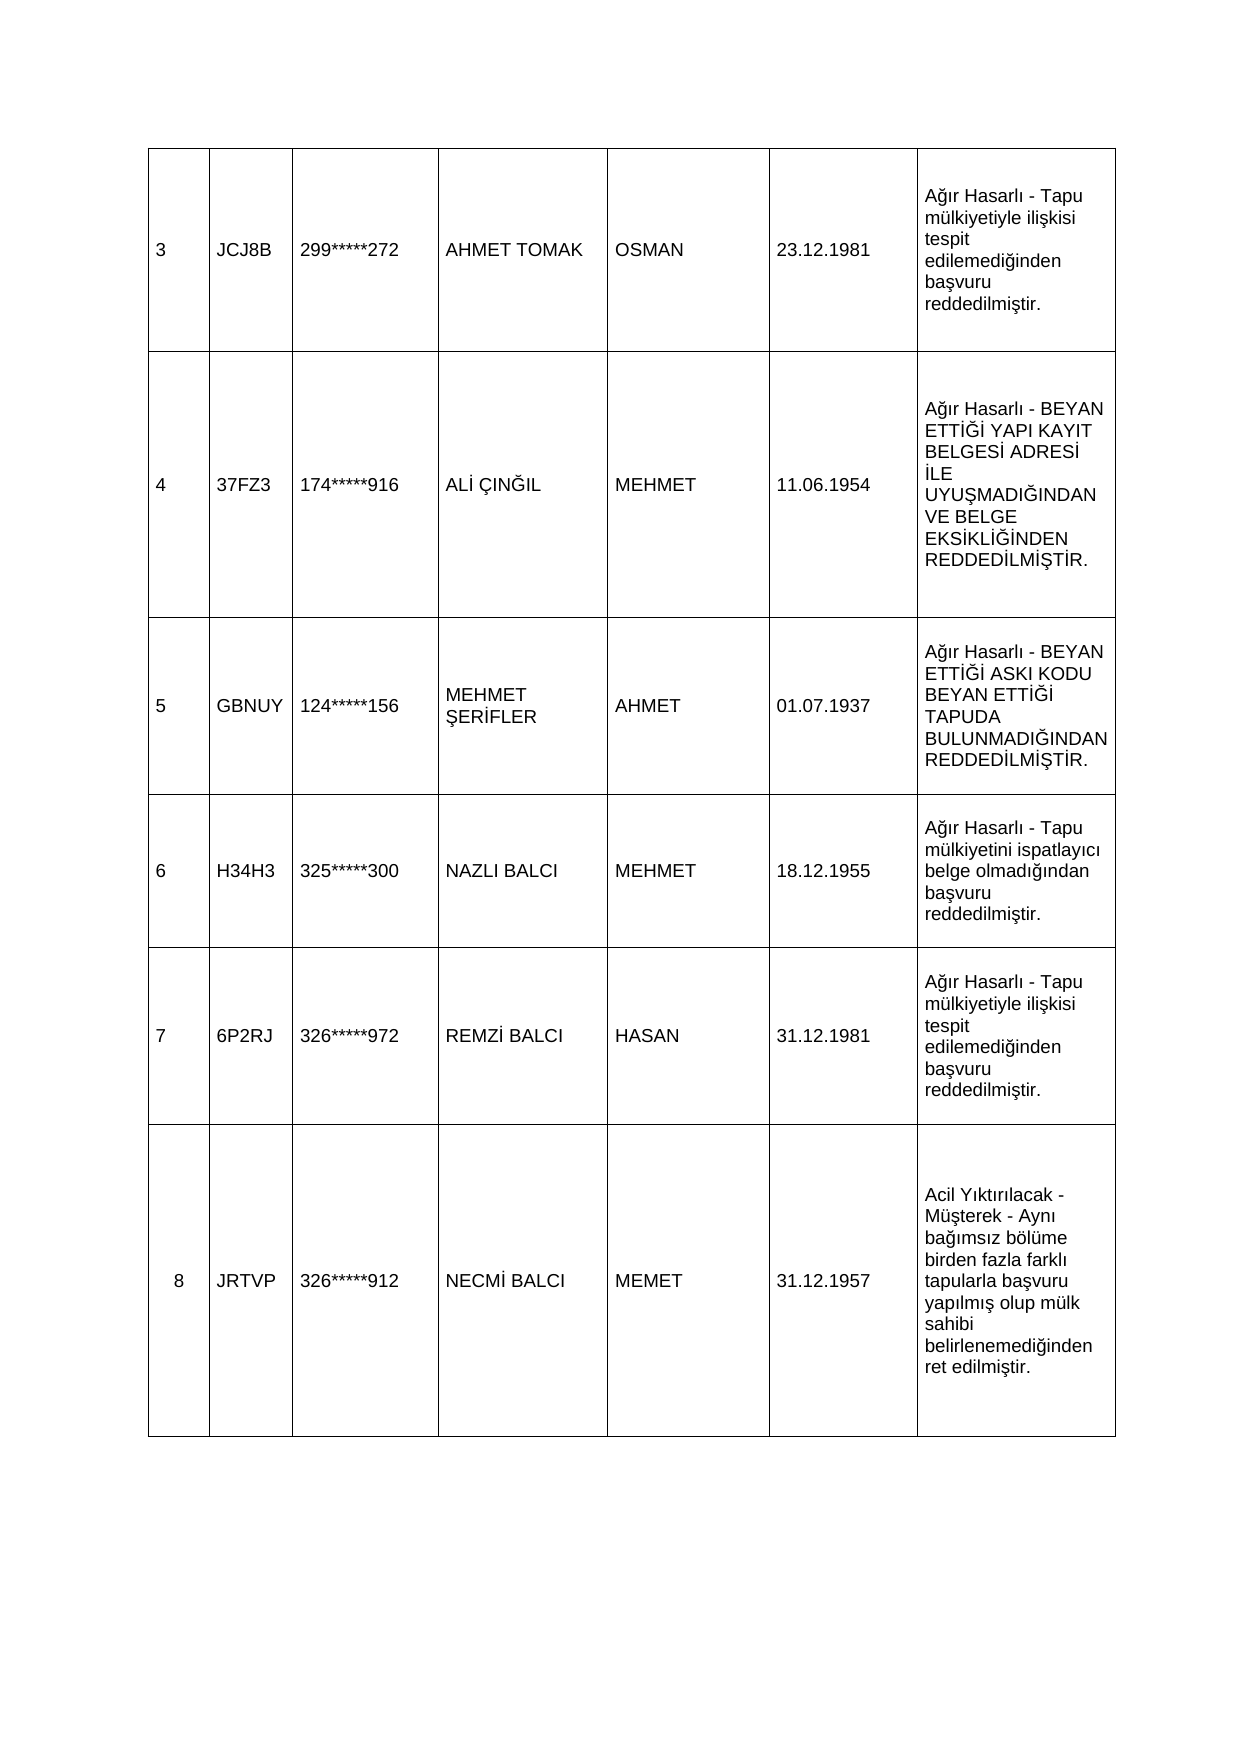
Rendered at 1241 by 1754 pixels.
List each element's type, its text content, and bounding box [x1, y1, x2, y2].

table_cell MEHMET [608, 352, 769, 617]
table_cell 01.07.1937 [770, 618, 917, 794]
table_cell 11.06.1954 [770, 352, 917, 617]
table_cell 326*****912 [293, 1125, 438, 1436]
table_cell Ağır Hasarlı - Tapu mülkiyetiyle ilişkisi tespit edilemediğinden başvuru reddedilmiştir. [918, 948, 1115, 1124]
table_cell 4 [149, 352, 209, 617]
table_cell 18.12.1955 [770, 795, 917, 947]
table_cell OSMAN [608, 149, 769, 351]
table_cell NECMİ BALCI [439, 1125, 607, 1436]
table_cell 6P2RJ [210, 948, 292, 1124]
table_cell REMZİ BALCI [439, 948, 607, 1124]
table_cell 23.12.1981 [770, 149, 917, 351]
table_cell 31.12.1981 [770, 948, 917, 1124]
table_cell 124*****156 [293, 618, 438, 794]
table_cell ALİ ÇINĞIL [439, 352, 607, 617]
table_cell 299*****272 [293, 149, 438, 351]
table_cell 7 [149, 948, 209, 1124]
table_cell Acil Yıktırılacak - Müşterek - Aynı bağımsız bölüme birden fazla farklı tapularla başvuru yapılmış olup mülk sahibi belirlenemediğinden ret edilmiştir. [918, 1125, 1115, 1436]
table_cell 5 [149, 618, 209, 794]
table_cell 8 [149, 1125, 209, 1436]
table_cell NAZLI BALCI [439, 795, 607, 947]
table_cell JRTVP [210, 1125, 292, 1436]
table_cell H34H3 [210, 795, 292, 947]
table_cell 3 [149, 149, 209, 351]
table_cell JCJ8B [210, 149, 292, 351]
table_cell HASAN [608, 948, 769, 1124]
table_cell Ağır Hasarlı - Tapu mülkiyetini ispatlayıcı belge olmadığından başvuru reddedilmiştir. [918, 795, 1115, 947]
table_cell 325*****300 [293, 795, 438, 947]
table_cell MEHMET ŞERİFLER [439, 618, 607, 794]
table_cell 326*****972 [293, 948, 438, 1124]
table_cell 174*****916 [293, 352, 438, 617]
table_cell 37FZ3 [210, 352, 292, 617]
table_cell GBNUY [210, 618, 292, 794]
table_cell Ağır Hasarlı - BEYAN ETTİĞİ ASKI KODU BEYAN ETTİĞİ TAPUDA BULUNMADIĞINDAN REDDEDİLMİŞTİR. [918, 618, 1115, 794]
table_cell AHMET [608, 618, 769, 794]
table_cell Ağır Hasarlı - Tapu mülkiyetiyle ilişkisi tespit edilemediğinden başvuru reddedilmiştir. [918, 149, 1115, 351]
table_cell 6 [149, 795, 209, 947]
table_cell 31.12.1957 [770, 1125, 917, 1436]
table_cell MEMET [608, 1125, 769, 1436]
table_cell Ağır Hasarlı - BEYAN ETTİĞİ YAPI KAYIT BELGESİ ADRESİ İLE UYUŞMADIĞINDAN VE BELGE EKSİKLİĞİNDEN REDDEDİLMİŞTİR. [918, 352, 1115, 617]
table_cell AHMET TOMAK [439, 149, 607, 351]
table_cell MEHMET [608, 795, 769, 947]
